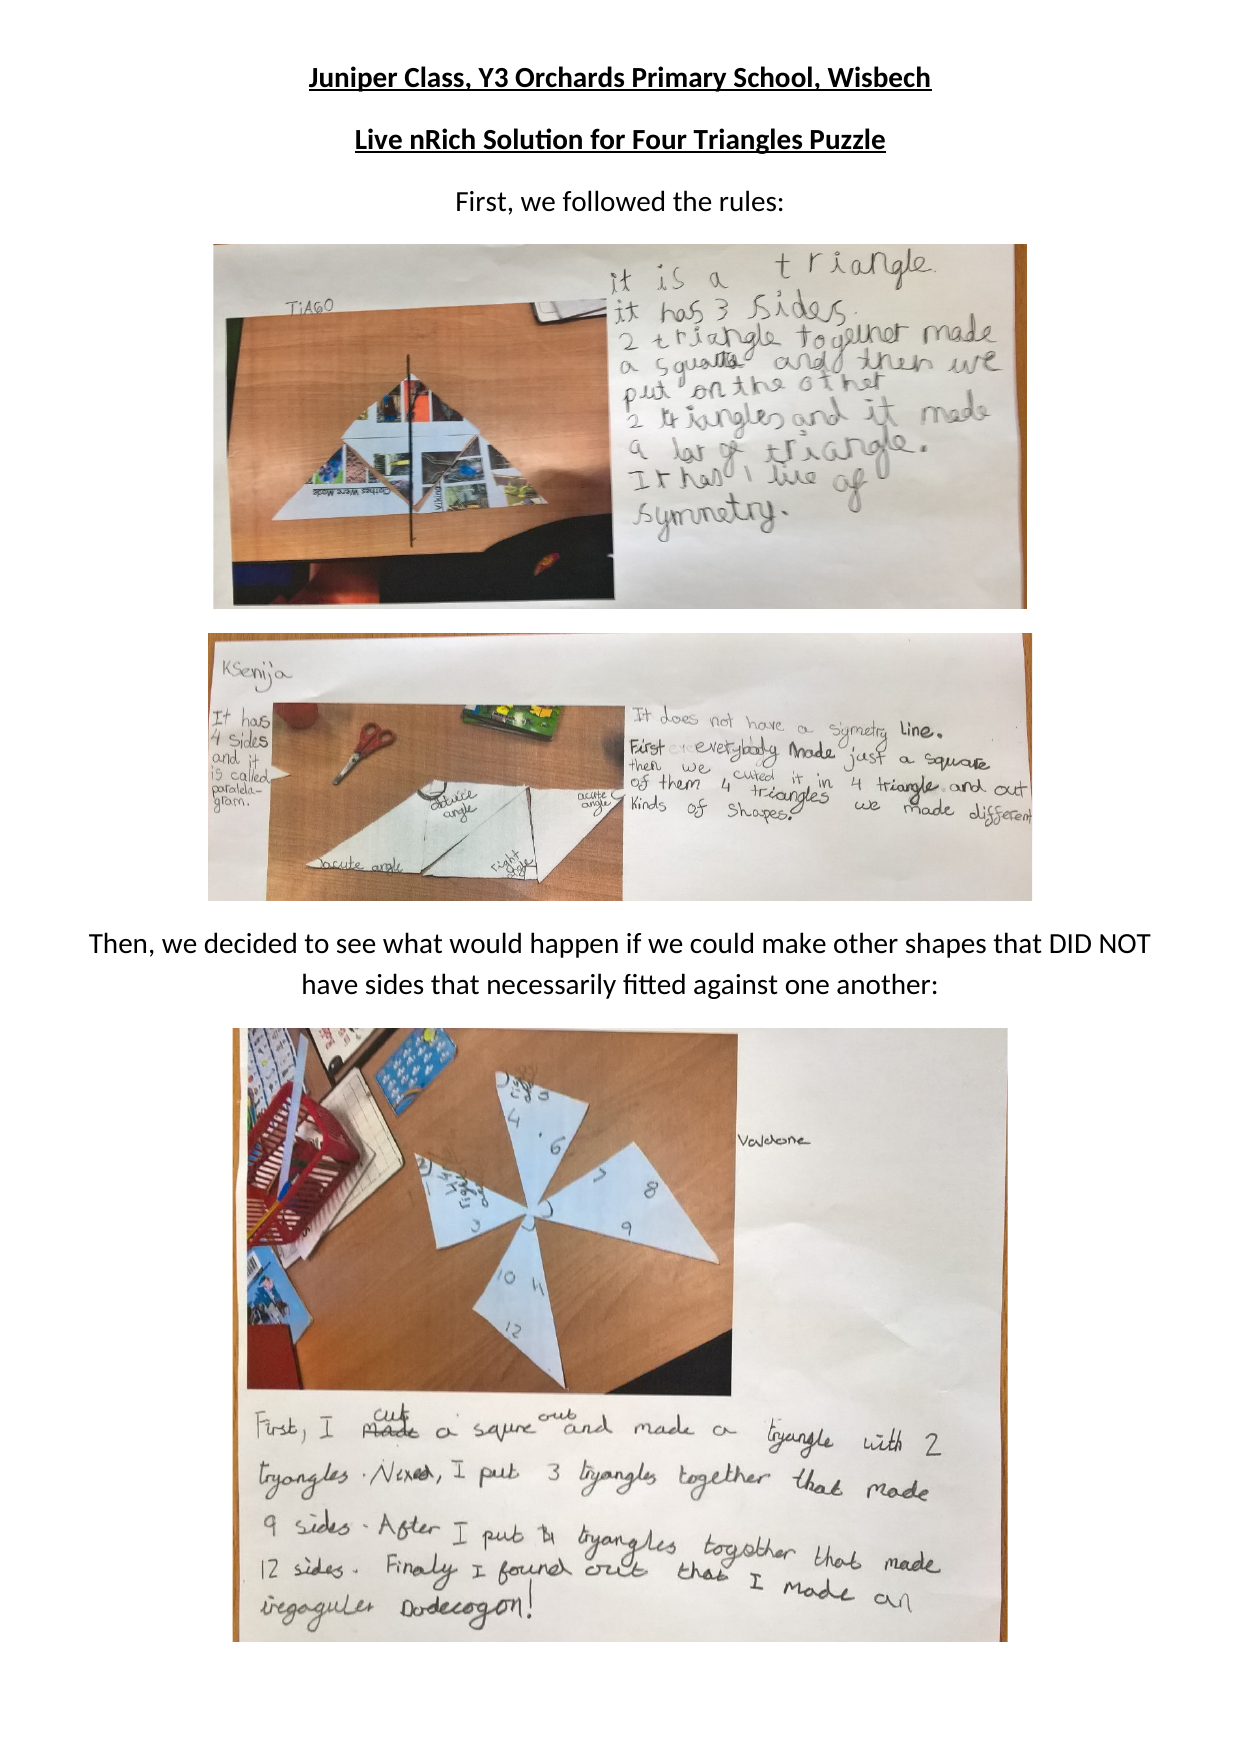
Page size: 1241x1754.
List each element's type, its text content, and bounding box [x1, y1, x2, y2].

picture [232, 1028, 1008, 1642]
text First, we followed the rules: [59, 183, 1181, 218]
text Juniper Class, Y3 Orchards Primary School, Wisbech [59, 59, 1181, 95]
picture [213, 244, 1027, 609]
text Then, we decided to see what would happen if we could make other shapes that DID NOT have sides that necessarily fitted against one another: [59, 926, 1181, 1002]
text Live nRich Solution for Four Triangles Puzzle [59, 121, 1181, 156]
picture [208, 633, 1033, 901]
